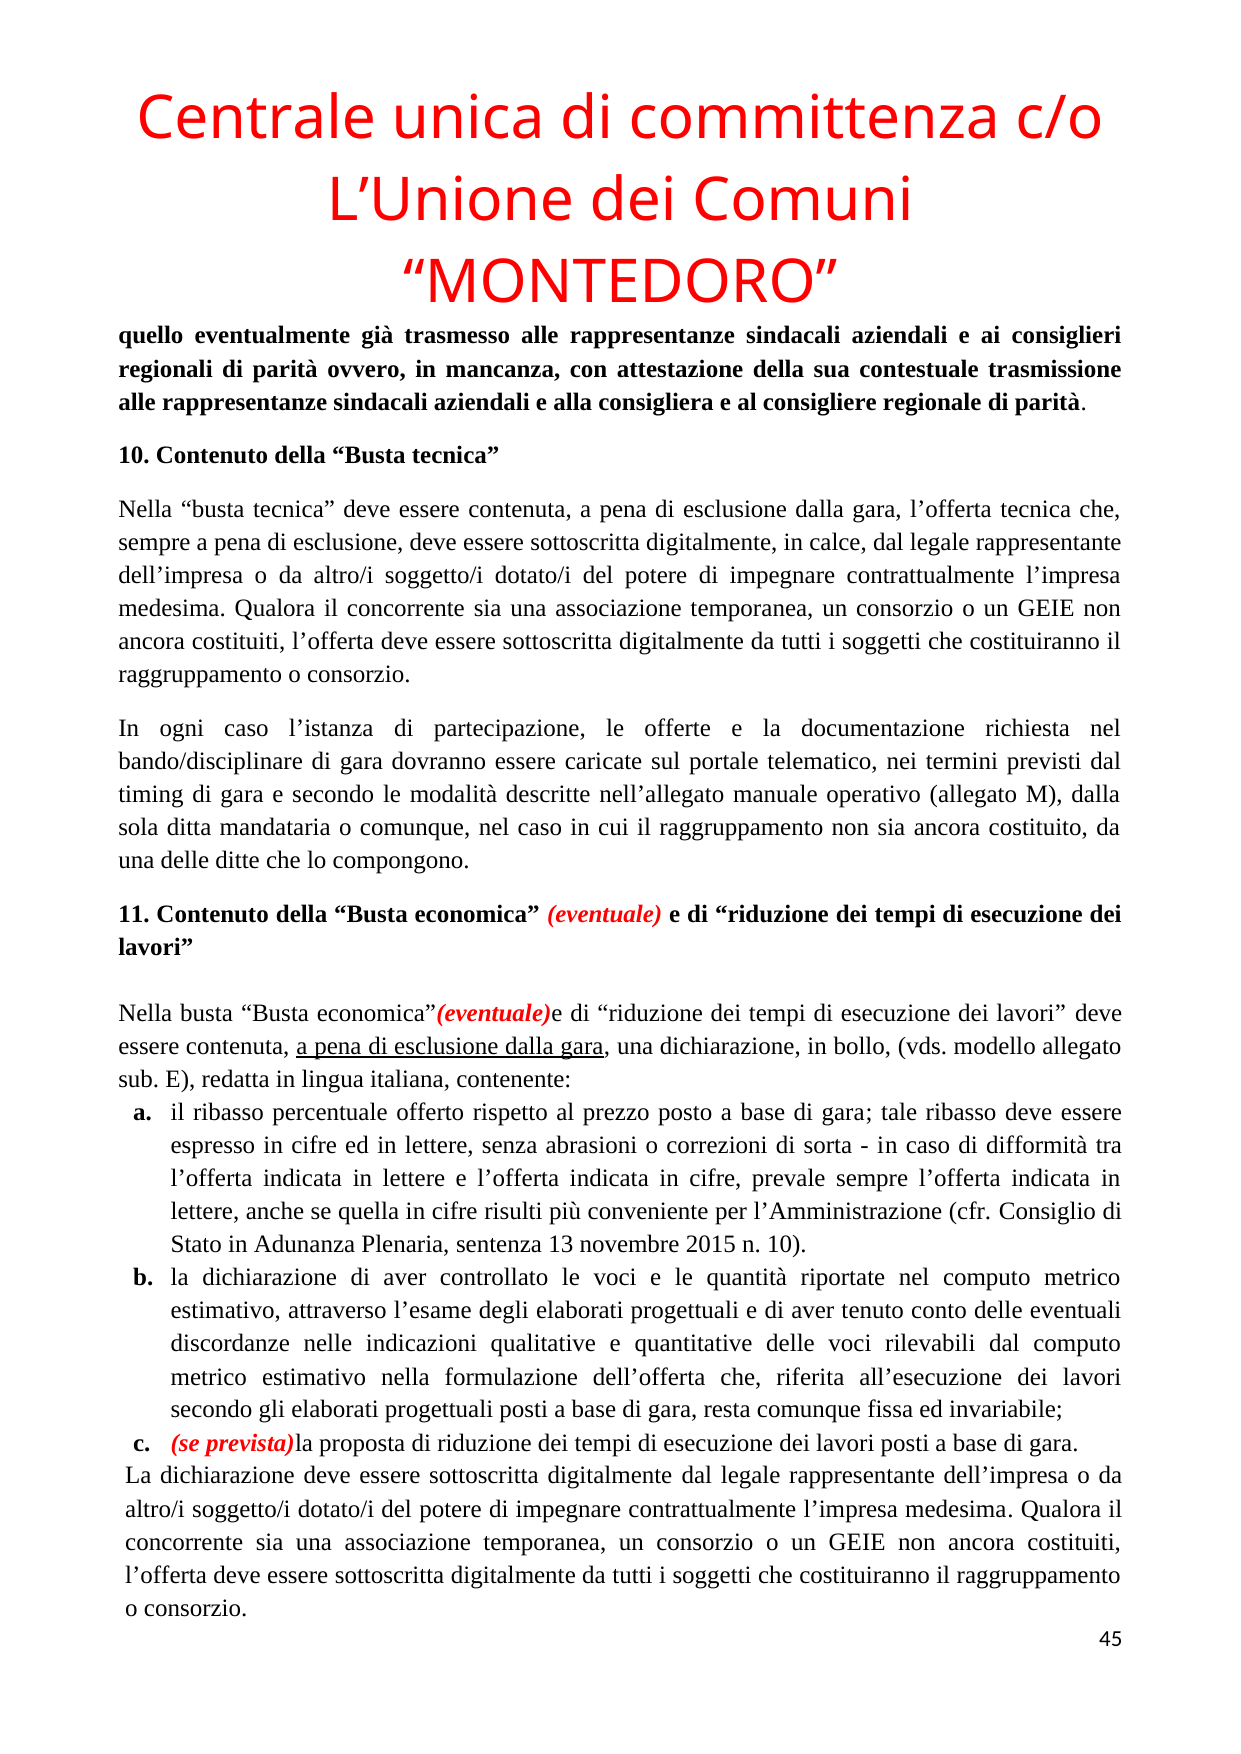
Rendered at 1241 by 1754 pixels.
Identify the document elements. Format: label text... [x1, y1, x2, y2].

list il ribasso percentuale offerto rispetto al prezzo posto a base di gara; tale ribasso deve essere espresso in cifre ed in lettere, senza abrasioni o correzioni di sorta - in caso di difformità tra l’offerta indicata in lettere e l’offerta indicata in cifre, prevale sempre l’offerta indicata in lettere, anche se quella in cifre risulti più conveniente per l’Amministrazione (cfr. Consiglio di Stato in Adunanza Plenaria, sentenza 13 novembre 2015 n. 10). [133, 1097, 1122, 1258]
list (se prevista)la proposta di riduzione dei tempi di esecuzione dei lavori posti a base di gara. [133, 1428, 1122, 1456]
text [118, 321, 1122, 415]
list la dichiarazione di aver controllato le voci e le quantità riportate nel computo metrico estimativo, attraverso l’esame degli elaborati progettuali e di aver tenuto conto delle eventuali discordanze nelle indicazioni qualitative e quantitative delle voci rilevabili dal computo metrico estimativo nella formulazione dell’offerta che, riferita all’esecuzione dei lavori secondo gli elaborati progettuali posti a base di gara, resta comunque fissa ed invariabile; [133, 1262, 1122, 1423]
text Nella “busta tecnica” deve essere contenuta, a pena di esclusione dalla gara, l’offerta tecnica che, sempre a pena di esclusione, deve essere sottoscritta digitalmente, in calce, dal legale rappresentante dell’impresa o da altro/i soggetto/i dotato/i del potere di impegnare contrattualmente l’impresa medesima. Qualora il concorrente sia una associazione temporanea, un consorzio o un GEIE non ancora costituiti, l’offerta deve essere sottoscritta digitalmente da tutti i soggetti che costituiranno il raggruppamento o consorzio. [118, 494, 1122, 688]
text La dichiarazione deve essere sottoscritta digitalmente dal legale rappresentante dell’impresa o da altro/i soggetto/i dotato/i del potere di impegnare contrattualmente l’impresa medesima. Qualora il concorrente sia una associazione temporanea, un consorzio o un GEIE non ancora costituiti, l’offerta deve essere sottoscritta digitalmente da tutti i soggetti che costituiranno il raggruppamento o consorzio. [125, 1461, 1122, 1621]
text 11. Contenuto della “Busta economica” (eventuale) e di “riduzione dei tempi di esecuzione dei lavori” [118, 899, 1122, 961]
text In ogni caso l’istanza di partecipazione, le offerte e la documentazione richiesta nel bando/disciplinare di gara dovranno essere caricate sul portale telematico, nei termini previsti dal timing di gara e secondo le modalità descritte nell’allegato manuale operativo (allegato M), dalla sola ditta mandataria o comunque, nel caso in cui il raggruppamento non sia ancora costituito, da una delle ditte che lo compongono. [118, 713, 1122, 874]
text Nella busta “Busta economica”(eventuale)e di “riduzione dei tempi di esecuzione dei lavori” deve essere contenuta, a pena di esclusione dalla gara, una dichiarazione, in bollo, (vds. modello allegato sub. E), redatta in lingua italiana, contenente: [118, 998, 1122, 1093]
text 10. Contenuto della “Busta tecnica” [118, 441, 1122, 469]
